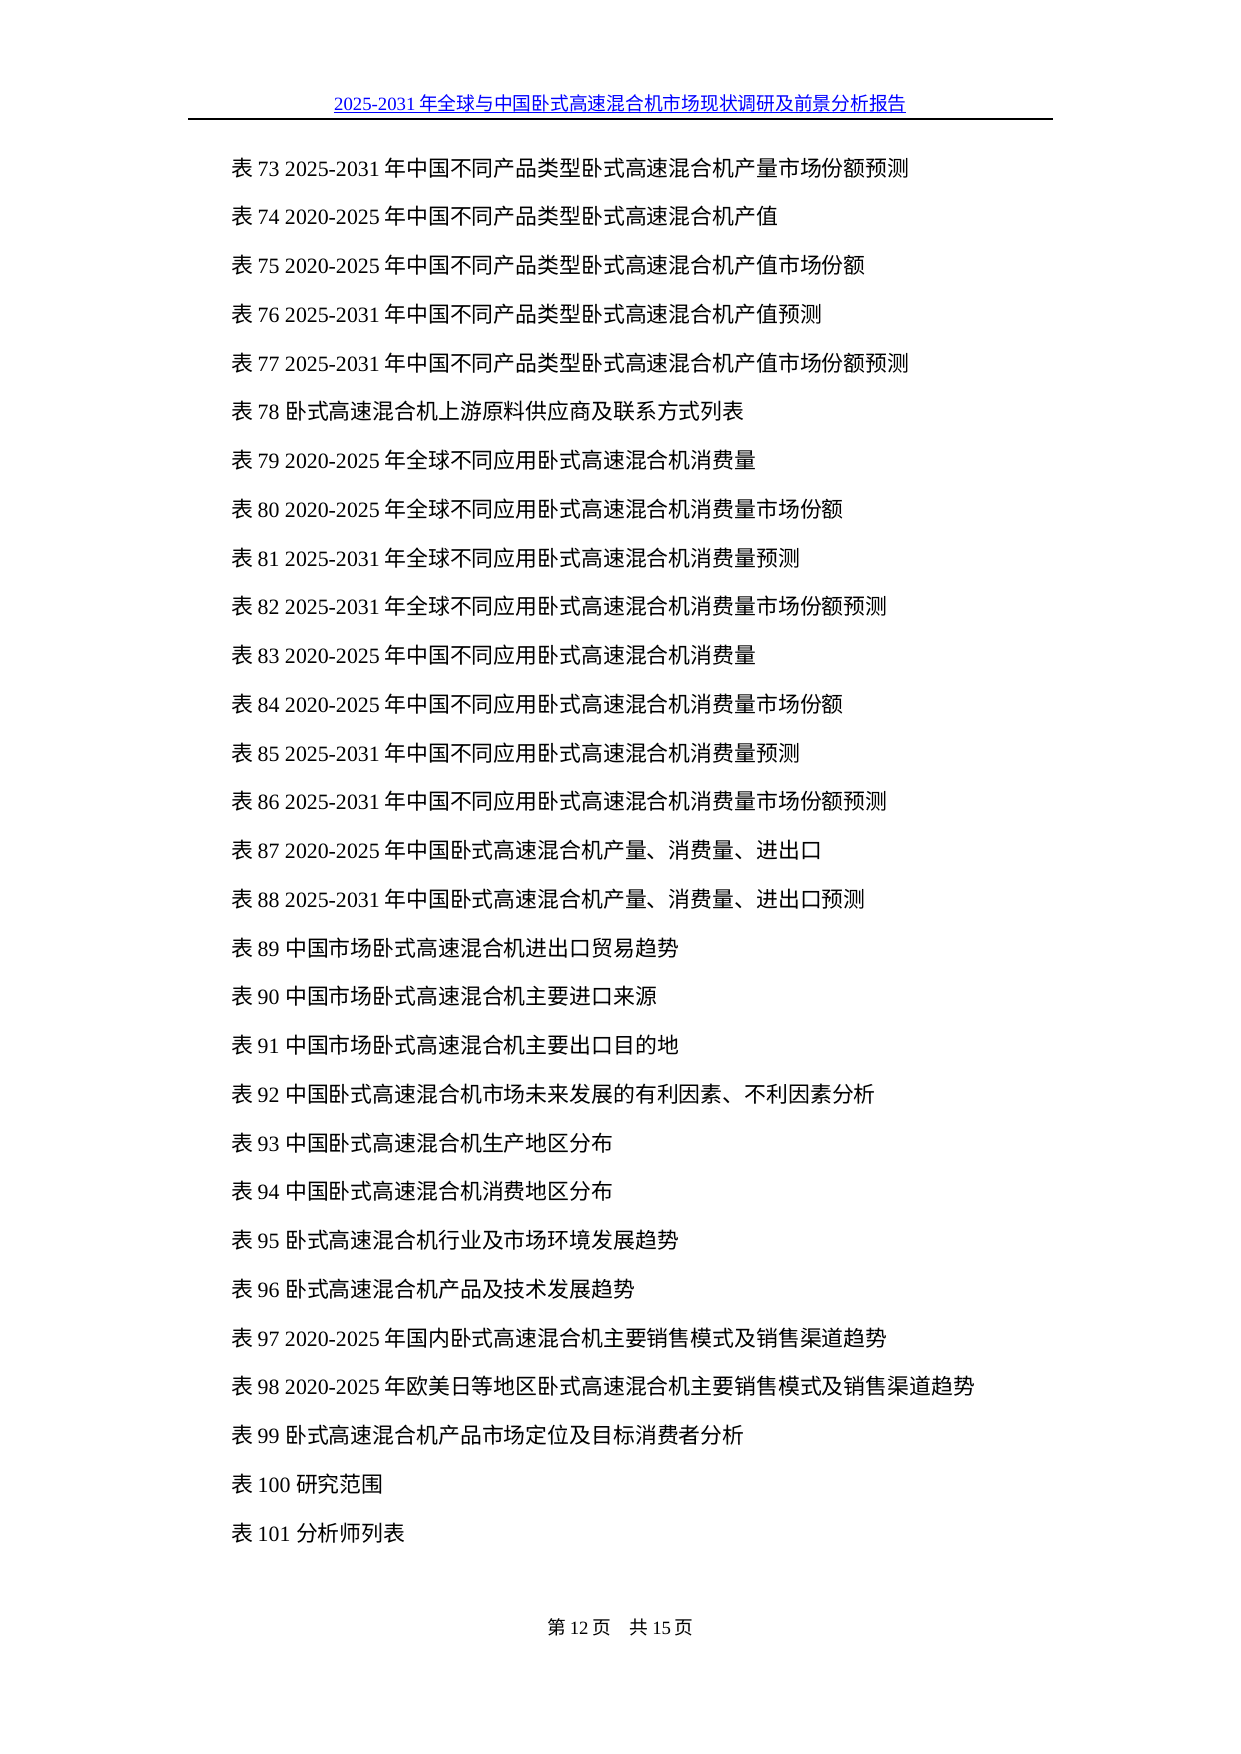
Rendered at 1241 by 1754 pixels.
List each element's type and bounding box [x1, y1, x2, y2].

text [187, 150, 1053, 1548]
